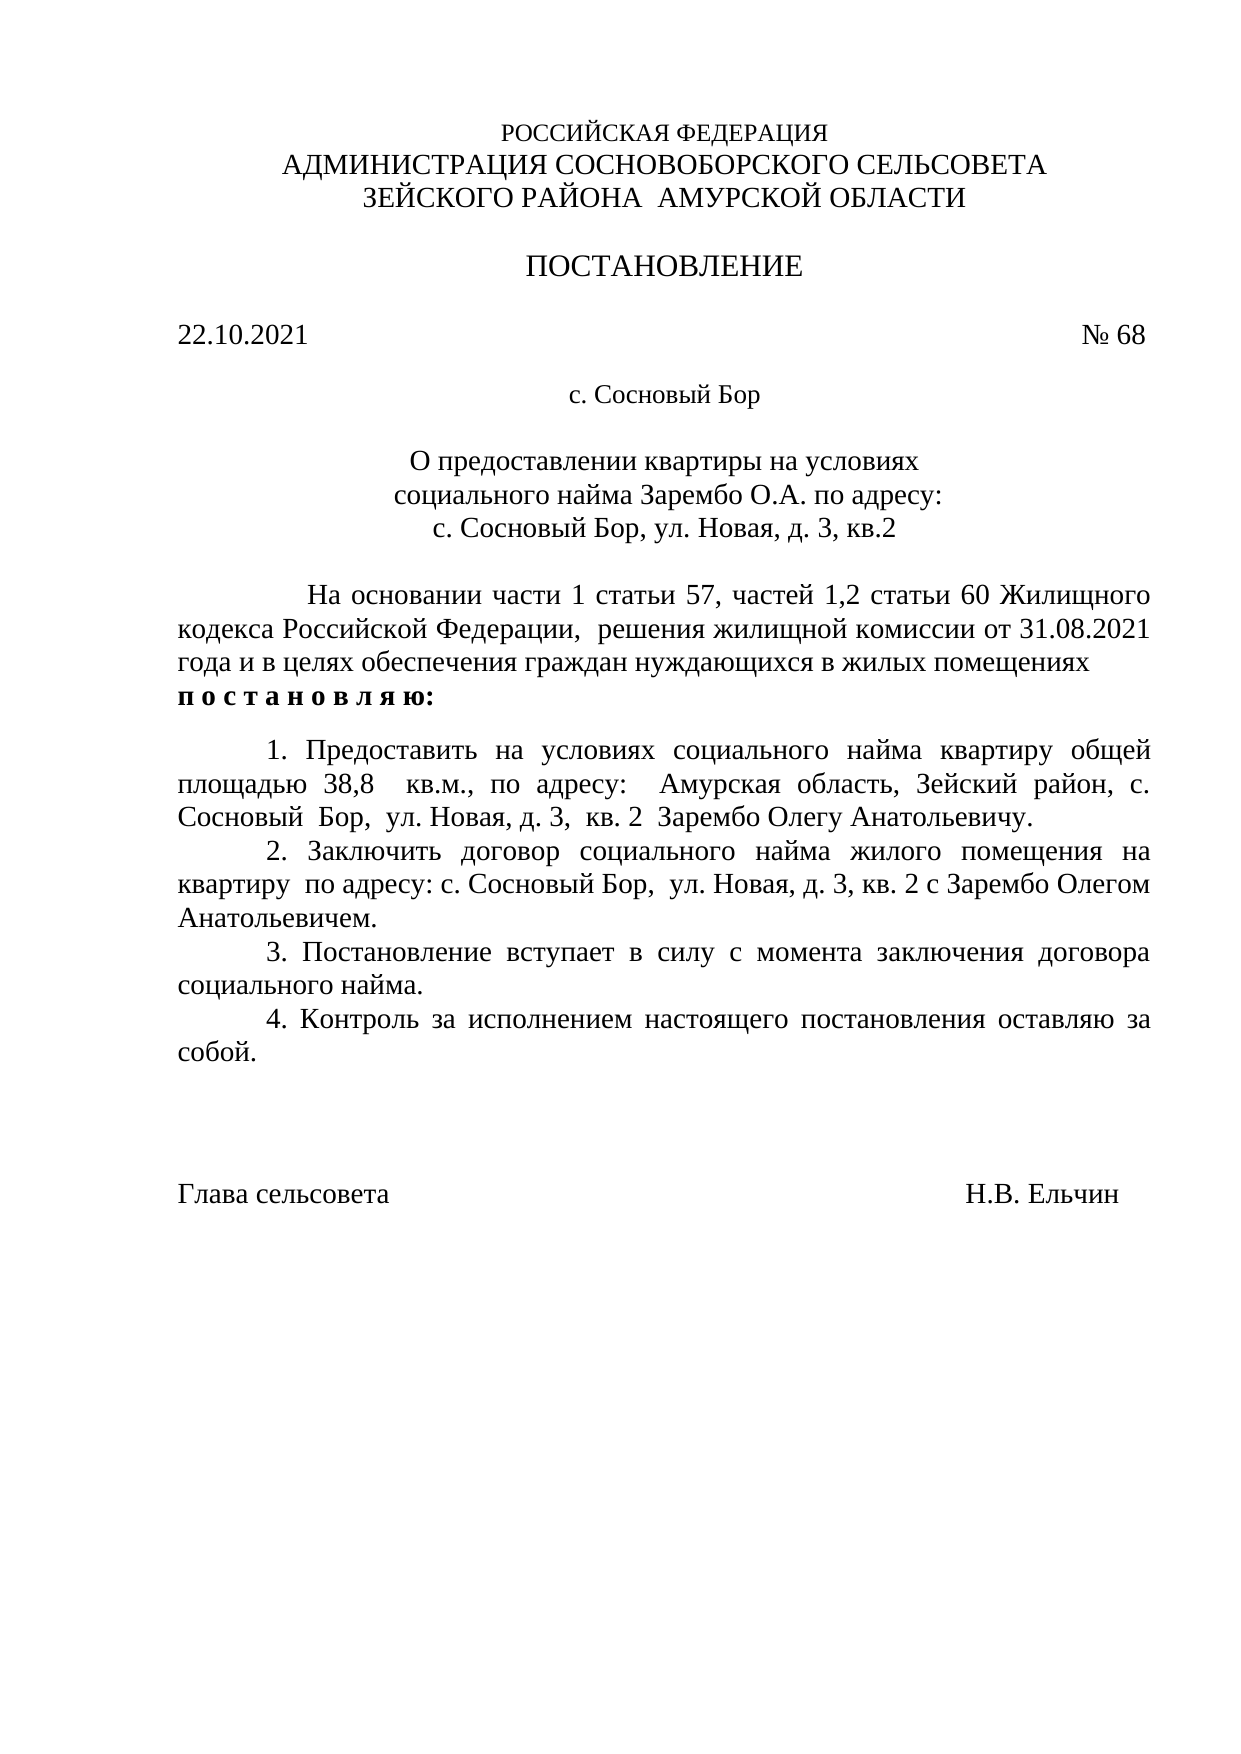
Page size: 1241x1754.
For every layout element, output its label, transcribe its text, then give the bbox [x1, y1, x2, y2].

text 2. Заключить договор социального найма жилого помещения на квартиру по адресу: с. Сосновый Бор, ул. Новая, д. 3, кв. 2 с Зарембо Олегом Анатольевичем. [177, 833, 1152, 934]
text ПОСТАНОВЛЕНИЕ [177, 247, 1152, 283]
text ЗЕЙСКОГО РАЙОНА АМУРСКОЙ ОБЛАСТИ [177, 180, 1152, 214]
text 22.10.2021 № 68 [177, 317, 1152, 351]
text 1. Предоставить на условиях социального найма квартиру общей площадью 38,8 кв.м., по адресу: Амурская область, Зейский район, с. Сосновый Бор, ул. Новая, д. 3, кв. 2 Зарембо Олегу Анатольевичу. [177, 732, 1152, 833]
text п о с т а н о в л я ю: [177, 678, 1152, 712]
text Глава сельсовета Н.В. Ельчин [177, 1177, 1152, 1210]
text с. Сосновый Бор, ул. Новая, д. 3, кв.2 [177, 510, 1152, 544]
text 4. Контроль за исполнением настоящего постановления оставляю за собой. [177, 1001, 1152, 1068]
text О предоставлении квартиры на условиях [177, 443, 1152, 477]
text 3. Постановление вступает в силу с момента заключения договора социального найма. [177, 934, 1152, 1001]
text РОССИЙСКАЯ ФЕДЕРАЦИЯ АДМИНИСТРАЦИЯ СОСНОВОБОРСКОГО СЕЛЬСОВЕТА [177, 118, 1152, 180]
text социального найма Зарембо О.А. по адресу: [177, 477, 1152, 510]
text На основании части 1 статьи 57, частей 1,2 статьи 60 Жилищного кодекса Российской Федерации, решения жилищной комиссии от 31.08.2021 года и в целях обеспечения граждан нуждающихся в жилых помещениях [177, 577, 1152, 678]
text с. Сосновый Бор [177, 378, 1152, 410]
